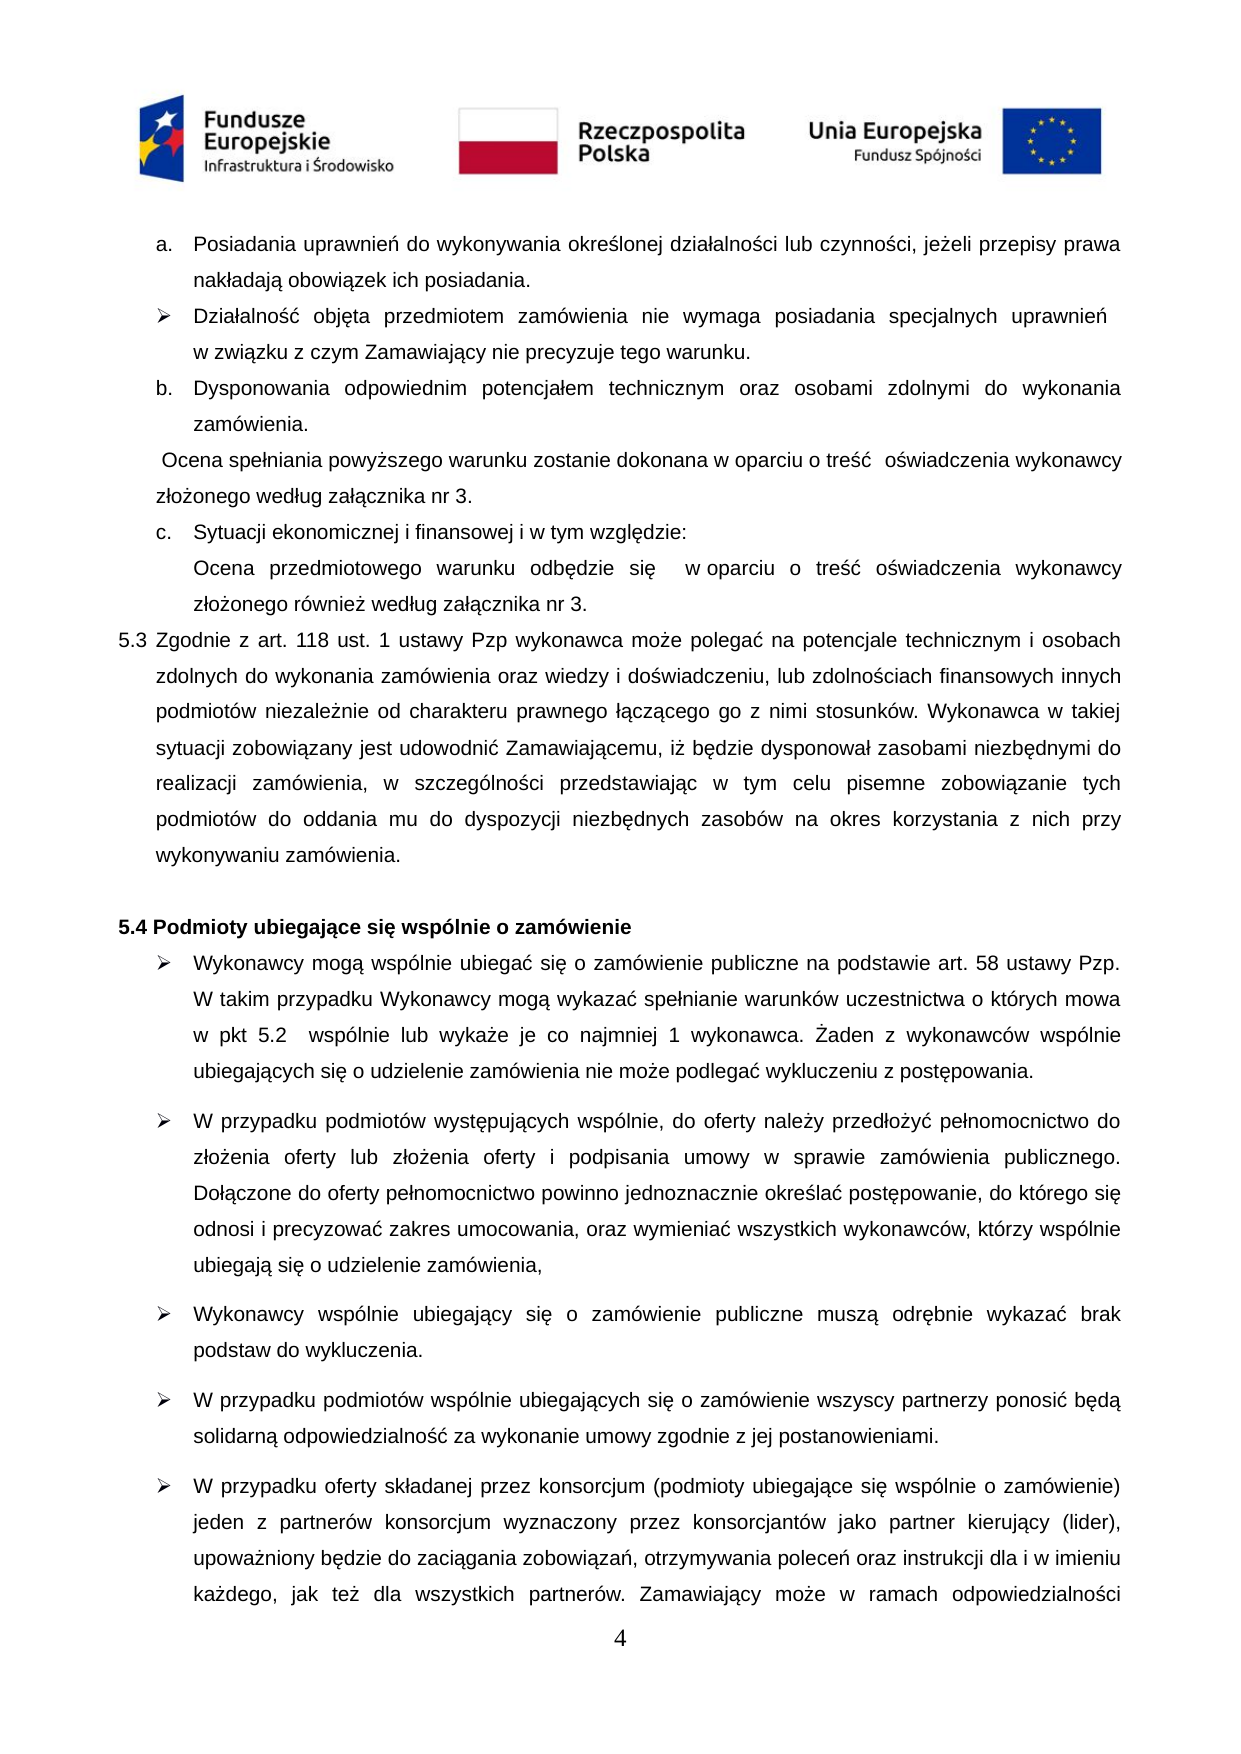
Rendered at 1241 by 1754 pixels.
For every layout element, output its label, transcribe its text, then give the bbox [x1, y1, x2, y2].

text Ocena spełniania powyższego warunku zostanie dokonana w oparciu o treść oświadczenia wykonawcy złożonego według załącznika nr 3. [156, 448, 1122, 508]
text 5.4 Podmioty ubiegające się wspólnie o zamówienie [118, 915, 1122, 939]
list Działalność objęta przedmiotem zamówienia nie wymaga posiadania specjalnych uprawnień w związku z czym Zamawiający nie precyzuje tego warunku. [156, 304, 1122, 364]
list W przypadku podmiotów występujących wspólnie, do oferty należy przedłożyć pełnomocnictwo do złożenia oferty lub złożenia oferty i podpisania umowy w sprawie zamówienia publicznego. Dołączone do oferty pełnomocnictwo powinno jednoznacznie określać postępowanie, do którego się odnosi i precyzować zakres umocowania, oraz wymieniać wszystkich wykonawców, którzy wspólnie ubiegają się o udzielenie zamówienia, [156, 1108, 1122, 1276]
list Dysponowania odpowiednim potencjałem technicznym oraz osobami zdolnymi do wykonania zamówienia. [156, 376, 1122, 436]
picture [118, 73, 1123, 204]
list W przypadku podmiotów wspólnie ubiegających się o zamówienie wszyscy partnerzy ponosić będą solidarną odpowiedzialność za wykonanie umowy zgodnie z jej postanowieniami. [156, 1388, 1122, 1448]
list Zgodnie z art. 118 ust. 1 ustawy Pzp wykonawca może polegać na potencjale technicznym i osobach zdolnych do wykonania zamówienia oraz wiedzy i doświadczeniu, lub zdolnościach finansowych innych podmiotów niezależnie od charakteru prawnego łączącego go z nimi stosunków. Wykonawca w takiej sytuacji zobowiązany jest udowodnić Zamawiającemu, iż będzie dysponował zasobami niezbędnymi do realizacji zamówienia, w szczególności przedstawiając w tym celu pisemne zobowiązanie tych podmiotów do oddania mu do dyspozycji niezbędnych zasobów na okres korzystania z nich przy wykonywaniu zamówienia. [118, 627, 1122, 867]
list Posiadania uprawnień do wykonywania określonej działalności lub czynności, jeżeli przepisy prawa nakładają obowiązek ich posiadania. [156, 232, 1122, 292]
list Wykonawcy mogą wspólnie ubiegać się o zamówienie publiczne na podstawie art. 58 ustawy Pzp. W takim przypadku Wykonawcy mogą wykazać spełnianie warunków uczestnictwa o których mowa w pkt 5.2 wspólnie lub wykaże je co najmniej 1 wykonawca. Żaden z wykonawców wspólnie ubiegających się o udzielenie zamówienia nie może podlegać wykluczeniu z postępowania. [156, 951, 1122, 1083]
text Ocena przedmiotowego warunku odbędzie się w oparciu o treść oświadczenia wykonawcy złożonego również według załącznika nr 3. [193, 556, 1122, 616]
list Wykonawcy wspólnie ubiegający się o zamówienie publiczne muszą odrębnie wykazać brak podstaw do wykluczenia. [156, 1302, 1122, 1362]
list Sytuacji ekonomicznej i finansowej i w tym względzie: [156, 520, 1122, 544]
